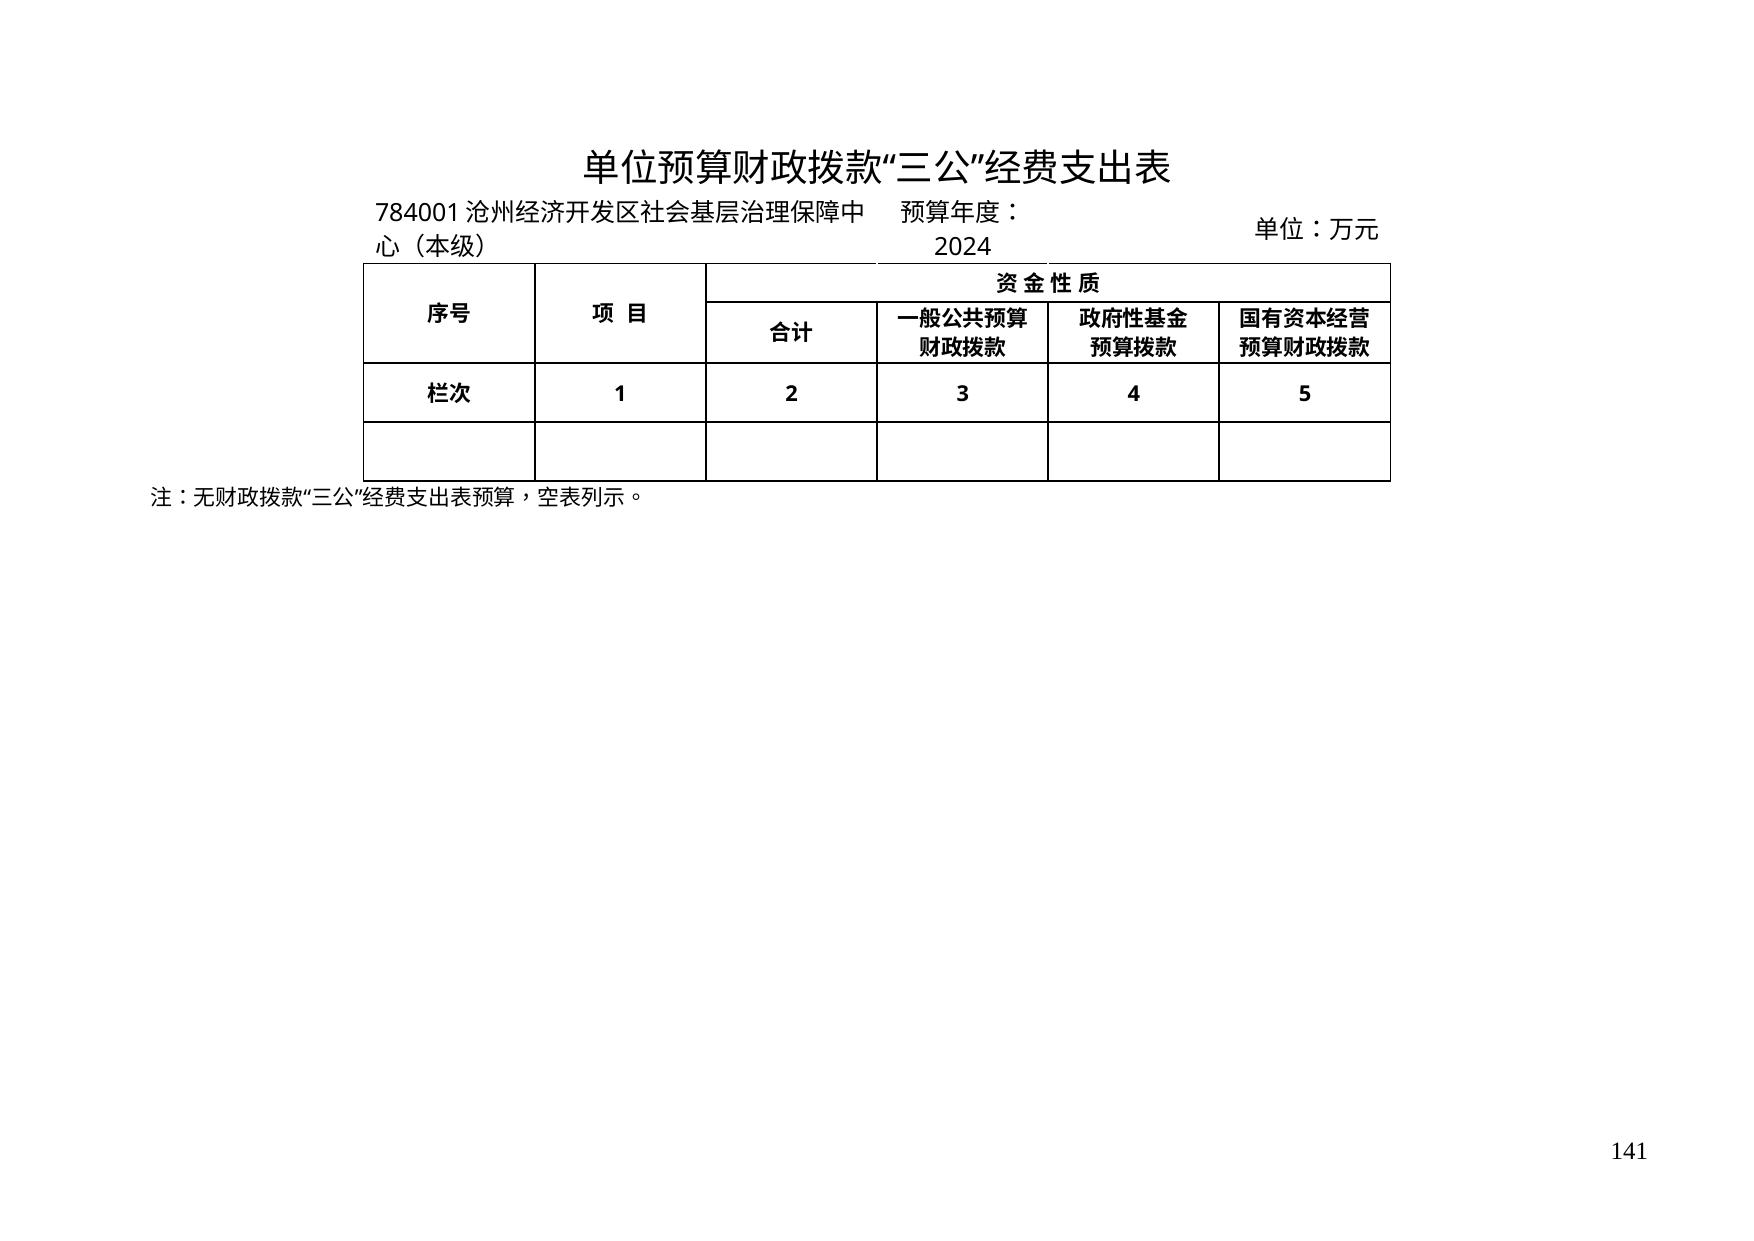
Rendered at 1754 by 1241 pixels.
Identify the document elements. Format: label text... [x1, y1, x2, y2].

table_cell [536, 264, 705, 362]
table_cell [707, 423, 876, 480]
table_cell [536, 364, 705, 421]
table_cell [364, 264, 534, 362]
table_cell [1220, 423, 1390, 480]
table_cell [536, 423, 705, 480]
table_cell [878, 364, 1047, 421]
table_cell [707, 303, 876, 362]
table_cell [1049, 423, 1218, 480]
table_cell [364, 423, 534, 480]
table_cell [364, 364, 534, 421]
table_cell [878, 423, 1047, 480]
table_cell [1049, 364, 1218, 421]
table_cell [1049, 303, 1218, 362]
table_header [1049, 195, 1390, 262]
text 注：无财政拨款“三公”经费支出表预算，空表列示。 [106, 482, 1648, 512]
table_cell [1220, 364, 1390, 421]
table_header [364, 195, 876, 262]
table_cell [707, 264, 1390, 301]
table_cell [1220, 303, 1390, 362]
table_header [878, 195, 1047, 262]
text 单位预算财政拨款“三公”经费支出表 [106, 142, 1648, 193]
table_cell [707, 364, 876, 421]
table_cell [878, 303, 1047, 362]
